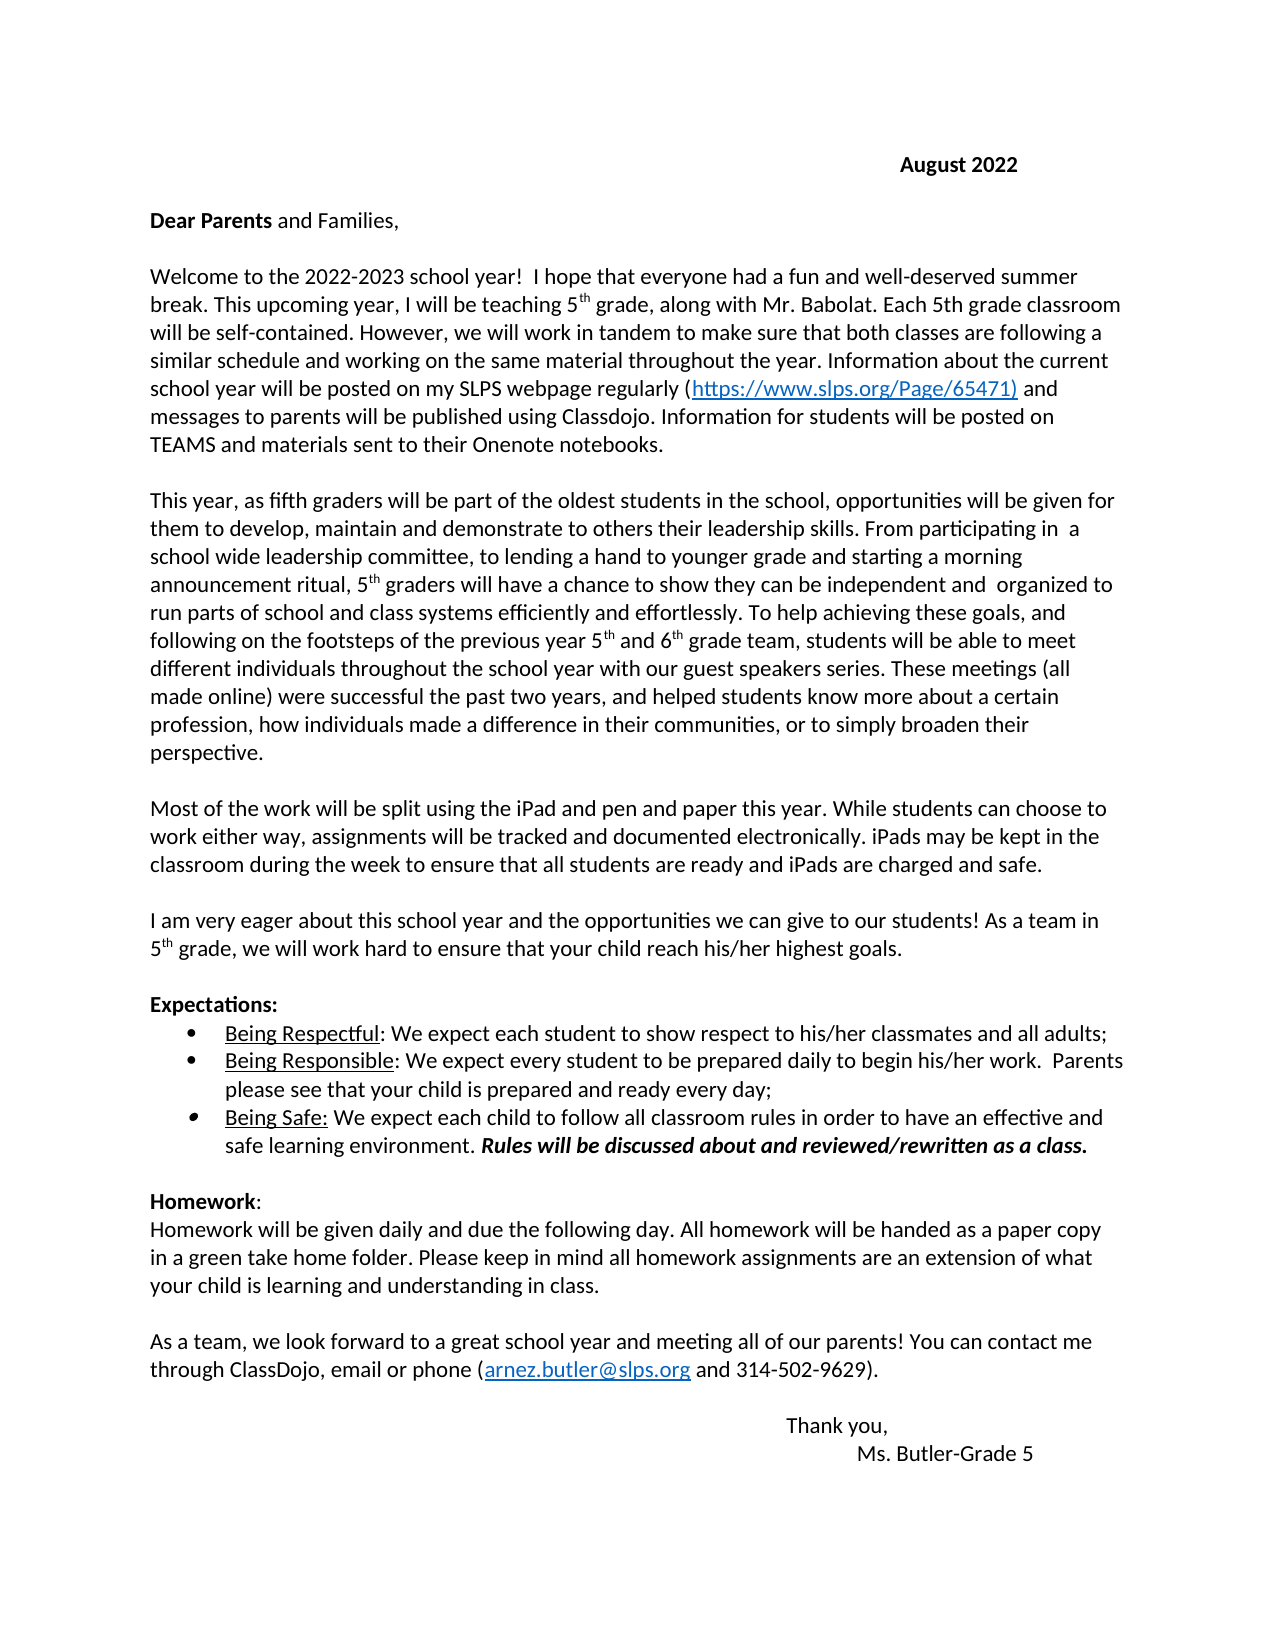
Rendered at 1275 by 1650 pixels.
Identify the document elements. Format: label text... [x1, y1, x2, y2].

text I am very eager about this school year and the opportunities we can give to our students! As a team in 5th grade, we will work hard to ensure that your child reach his/her highest goals. [150, 907, 1125, 963]
text Dear Parents and Families, [150, 206, 1125, 234]
list Being Responsible: We expect every student to be prepared daily to begin his/her work. Parents please see that your child is prepared and ready every day; [187, 1047, 1125, 1103]
text Homework will be given daily and due the following day. All homework will be handed as a paper copy in a green take home folder. Please keep in mind all homework assignments are an extension of what your child is learning and understanding in class. [150, 1215, 1125, 1299]
text August 2022 [150, 150, 1125, 178]
text As a team, we look forward to a great school year and meeting all of our parents! You can contact me through ClassDojo, email or phone (arnez.butler@slps.org and 314-502-9629). [150, 1327, 1125, 1383]
text Most of the work will be split using the iPad and pen and paper this year. While students can choose to work either way, assignments will be tracked and documented electronically. iPads may be kept in the classroom during the week to ensure that all students are ready and iPads are charged and safe. [150, 794, 1125, 878]
list Being Respectful: We expect each student to show respect to his/her classmates and all adults; [187, 1019, 1125, 1047]
text Welcome to the 2022-2023 school year! I hope that everyone had a fun and well-deserved summer break. This upcoming year, I will be teaching 5th grade, along with Mr. Babolat. Each 5th grade classroom will be self-contained. However, we will work in tandem to make sure that both classes are following a similar schedule and working on the same material throughout the year. Information about the current school year will be posted on my SLPS webpage regularly (https://www.slps.org/Page/65471) and messages to parents will be published using Classdojo. Information for students will be posted on TEAMS and materials sent to their Onenote notebooks. [150, 262, 1125, 458]
text Thank you, Ms. Butler-Grade 5 [150, 1411, 1125, 1467]
list Being Safe: We expect each child to follow all classroom rules in order to have an effective and safe learning environment. Rules will be discussed about and reviewed/rewritten as a class. [187, 1103, 1125, 1187]
text This year, as fifth graders will be part of the oldest students in the school, opportunities will be given for them to develop, maintain and demonstrate to others their leadership skills. From participating in a school wide leadership committee, to lending a hand to younger grade and starting a morning announcement ritual, 5th graders will have a chance to show they can be independent and organized to run parts of school and class systems efficiently and effortlessly. To help achieving these goals, and following on the footsteps of the previous year 5th and 6th grade team, students will be able to meet different individuals throughout the school year with our guest speakers series. These meetings (all made online) were successful the past two years, and helped students know more about a certain profession, how individuals made a difference in their communities, or to simply broaden their perspective. [150, 486, 1125, 766]
text Expectations: [150, 991, 1125, 1019]
text Homework: [150, 1187, 1125, 1215]
